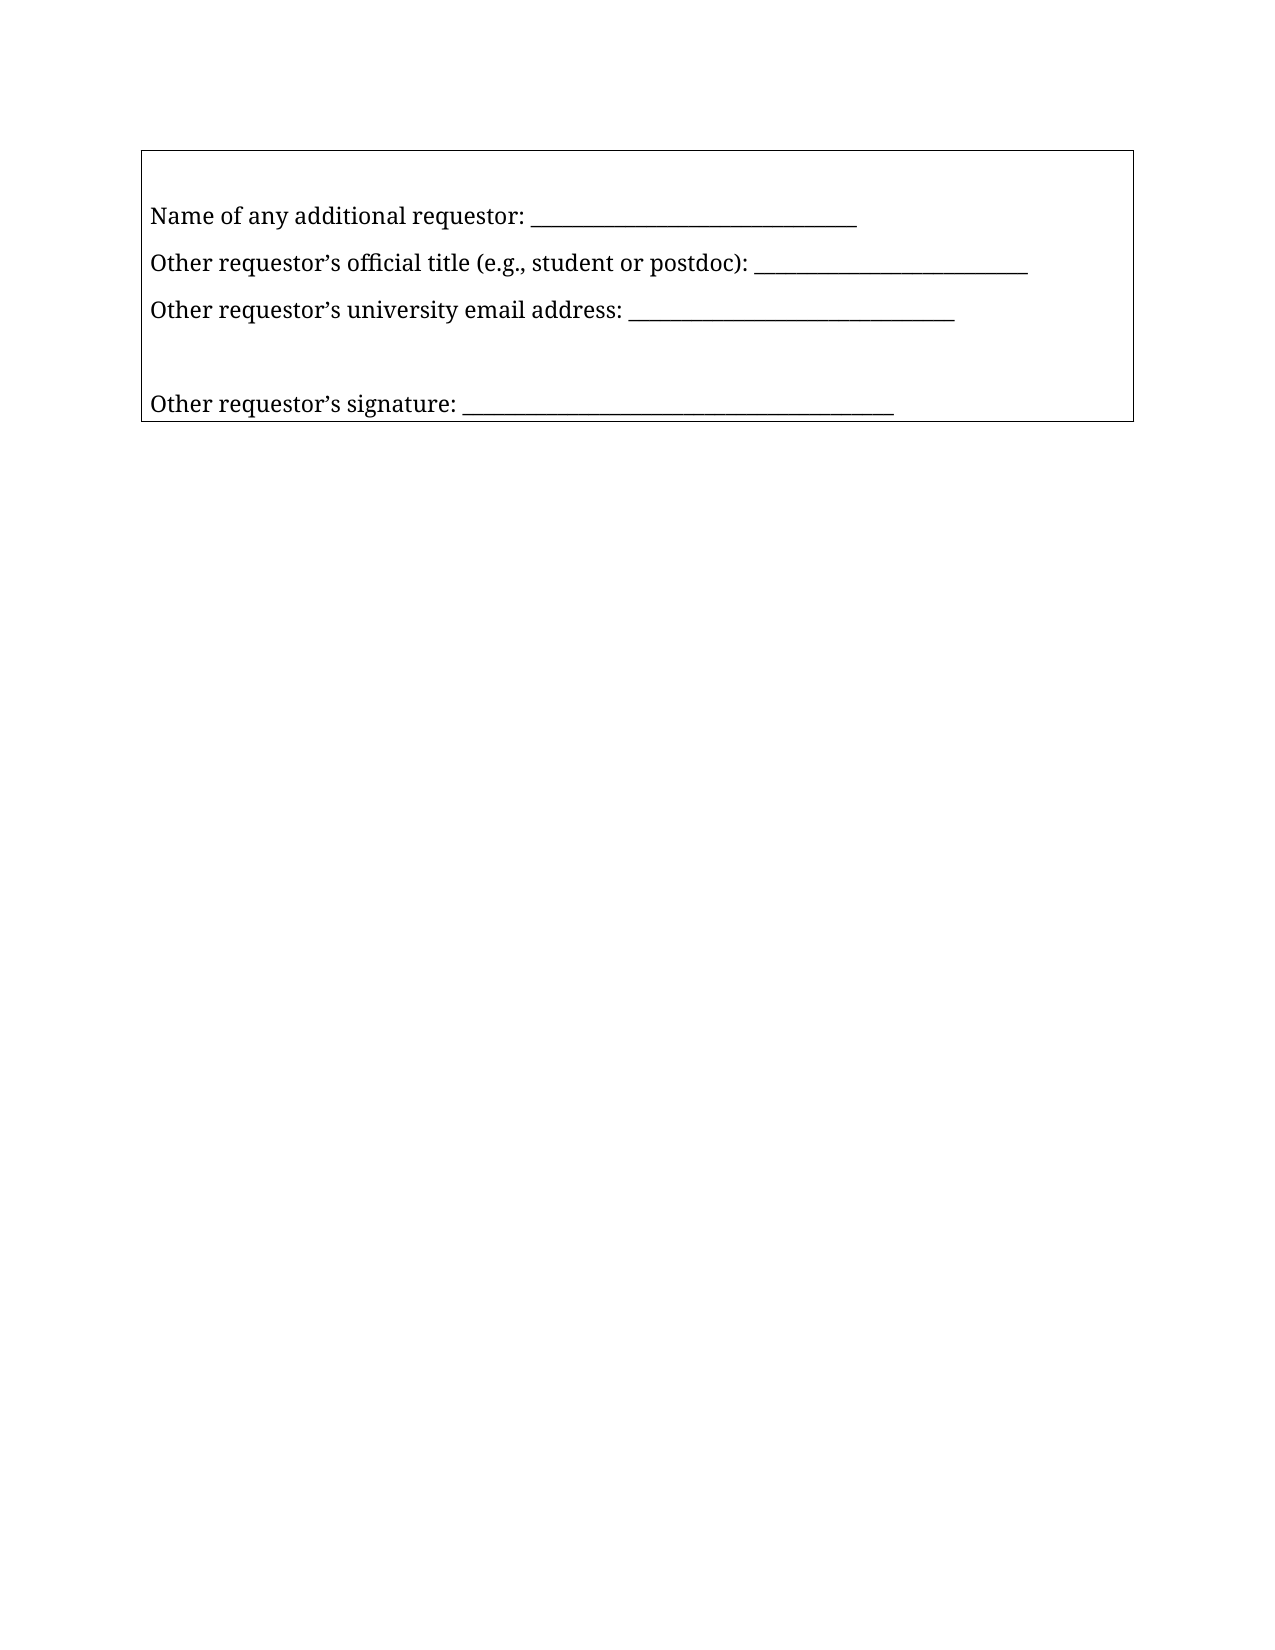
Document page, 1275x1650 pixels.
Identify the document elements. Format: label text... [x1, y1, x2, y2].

text Other requestor’s signature: _________________________________________ [142, 384, 1133, 421]
text Other requestor’s official title (e.g., student or postdoc): __________________________ [142, 244, 1133, 278]
text Other requestor’s university email address: _______________________________ [142, 291, 1133, 325]
text Name of any additional requestor: _______________________________ [142, 197, 1133, 231]
